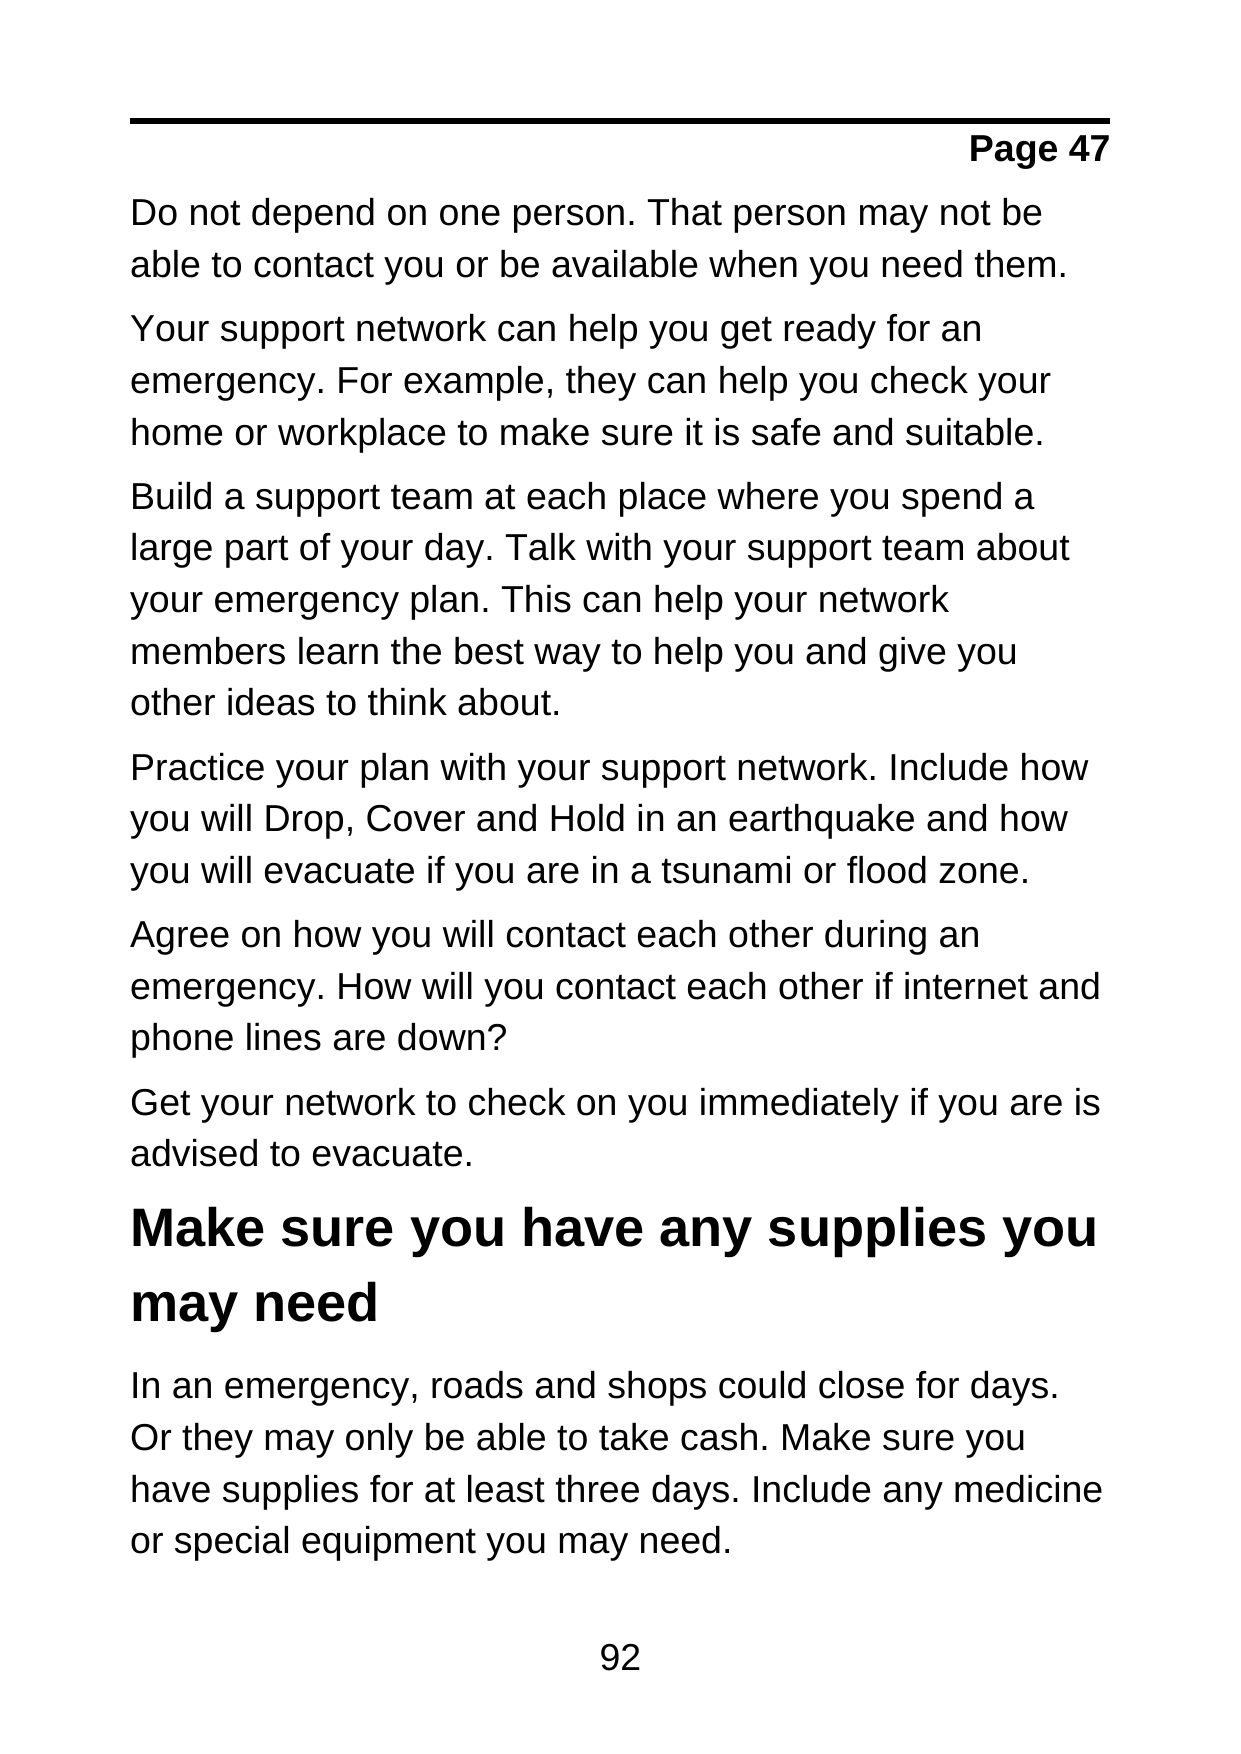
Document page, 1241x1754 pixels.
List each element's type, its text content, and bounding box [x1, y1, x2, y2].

text Agree on how you will contact each other during an emergency. How will you contact each other if internet and phone lines are down? [130, 912, 1110, 1059]
text Build a support team at each place where you spend a large part of your day. Talk with your support team about your emergency plan. This can help your network members learn the best way to help you and give you other ideas to think about. [130, 474, 1110, 724]
text Your support network can help you get ready for an emergency. For example, they can help you check your home or workplace to make sure it is safe and suitable. [130, 306, 1110, 453]
text Do not depend on one person. That person may not be able to contact you or be available when you need them. [130, 191, 1110, 285]
text Get your network to check on you immediately if you are is advised to evacuate. [130, 1080, 1110, 1174]
subtitle Make sure you have any supplies you may need [130, 1196, 1110, 1333]
text Practice your plan with your support network. Include how you will Drop, Cover and Hold in an earthquake and how you will evacuate if you are in a tsunami or flood zone. [130, 745, 1110, 891]
text Page 47 [130, 124, 1110, 169]
text In an emergency, roads and shops could close for days. Or they may only be able to take cash. Make sure you have supplies for at least three days. Include any medicine or special equipment you may need. [130, 1364, 1110, 1562]
